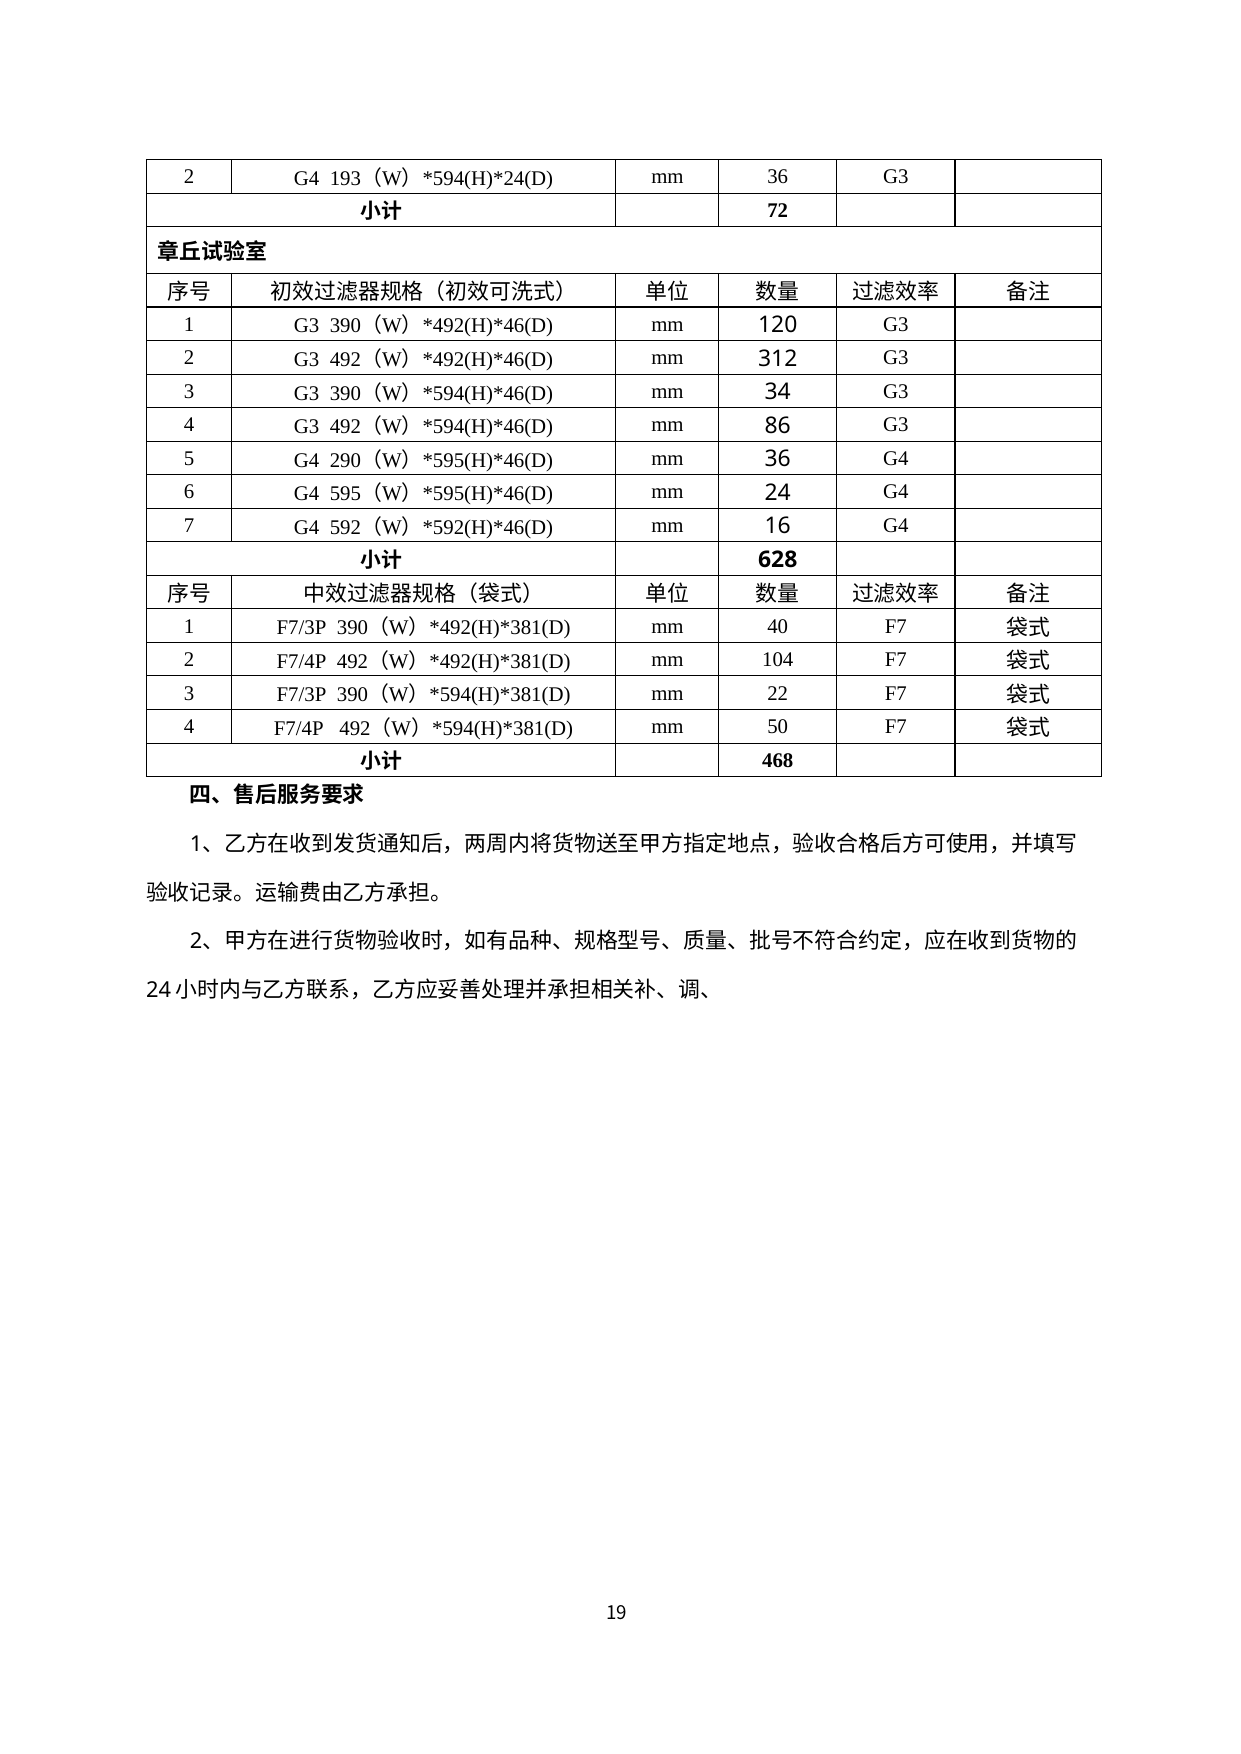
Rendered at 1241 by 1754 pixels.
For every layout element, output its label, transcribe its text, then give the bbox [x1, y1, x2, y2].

table_cell G3 [837, 408, 954, 441]
table_cell G3 492（W）*594(H)*46(D) [232, 408, 615, 441]
table_cell 5 [147, 442, 231, 474]
table_cell 4 [147, 408, 231, 441]
table_cell [956, 341, 1101, 373]
table_cell F7/4P 492（W）*492(H)*381(D) [232, 643, 615, 675]
table_cell 袋式 [956, 609, 1101, 642]
table_cell 628 [719, 542, 836, 575]
table_cell [616, 542, 718, 575]
table_cell mm [616, 676, 718, 709]
table_cell G3 [837, 160, 954, 192]
table_cell 16 [719, 509, 836, 541]
table_cell F7 [837, 643, 954, 675]
table_cell 单位 [616, 274, 718, 306]
table_cell G4 595（W）*595(H)*46(D) [232, 475, 615, 508]
table_cell [837, 744, 954, 776]
table_cell 数量 [719, 576, 836, 608]
table_cell G3 390（W）*492(H)*46(D) [232, 308, 615, 340]
table_cell mm [616, 160, 718, 192]
table_cell [956, 475, 1101, 508]
table_cell 4 [147, 710, 231, 742]
table_cell [956, 408, 1101, 441]
table_cell 312 [719, 341, 836, 373]
table_cell 小计 [147, 744, 615, 776]
table_cell 1 [147, 609, 231, 642]
table_cell 袋式 [956, 676, 1101, 709]
table_cell 袋式 [956, 643, 1101, 675]
text 1、乙方在收到发货通知后，两周内将货物送至甲方指定地点，验收合格后方可使用，并填写验收记录。运输费由乙方承担。 [146, 825, 1087, 907]
table_cell [837, 542, 954, 575]
table_cell mm [616, 609, 718, 642]
table_cell 1 [147, 308, 231, 340]
table_cell mm [616, 442, 718, 474]
table_cell [956, 744, 1101, 776]
table_cell 24 [719, 475, 836, 508]
table_cell mm [616, 341, 718, 373]
table_cell F7/3P 390（W）*492(H)*381(D) [232, 609, 615, 642]
table_cell 36 [719, 442, 836, 474]
table_cell 序号 [147, 576, 231, 608]
table_cell G4 [837, 475, 954, 508]
table_cell [616, 194, 718, 226]
table_cell G3 390（W）*594(H)*46(D) [232, 375, 615, 407]
text 四、售后服务要求 [146, 777, 1087, 809]
table_cell 章丘试验室 [147, 227, 1101, 273]
table_cell [956, 542, 1101, 575]
table_cell mm [616, 375, 718, 407]
table_cell mm [616, 308, 718, 340]
table_cell 袋式 [956, 710, 1101, 742]
table_cell G4 [837, 509, 954, 541]
table_cell 104 [719, 643, 836, 675]
table_cell G4 290（W）*595(H)*46(D) [232, 442, 615, 474]
table_cell 120 [719, 308, 836, 340]
text 2、甲方在进行货物验收时，如有品种、规格型号、质量、批号不符合约定，应在收到货物的24小时内与乙方联系，乙方应妥善处理并承担相关补、调、 [146, 922, 1087, 1004]
table_cell 34 [719, 375, 836, 407]
table_cell [956, 160, 1101, 192]
table_cell G4 [837, 442, 954, 474]
table_cell 过滤效率 [837, 274, 954, 306]
table_cell 86 [719, 408, 836, 441]
table_cell [616, 744, 718, 776]
table_cell 2 [147, 160, 231, 192]
table_cell mm [616, 408, 718, 441]
table_cell G4 592（W）*592(H)*46(D) [232, 509, 615, 541]
table_cell 468 [719, 744, 836, 776]
table_cell F7/3P 390（W）*594(H)*381(D) [232, 676, 615, 709]
table_cell 3 [147, 676, 231, 709]
table_cell 中效过滤器规格（袋式） [232, 576, 615, 608]
table_cell [956, 194, 1101, 226]
table_cell F7 [837, 710, 954, 742]
table_cell G3 [837, 375, 954, 407]
table_cell [956, 509, 1101, 541]
table_cell 3 [147, 375, 231, 407]
table_cell F7 [837, 676, 954, 709]
table_cell [956, 308, 1101, 340]
table_cell G3 492（W）*492(H)*46(D) [232, 341, 615, 373]
table_cell 22 [719, 676, 836, 709]
table_cell mm [616, 710, 718, 742]
table_cell 7 [147, 509, 231, 541]
table_cell F7/4P 492（W）*594(H)*381(D) [232, 710, 615, 742]
table_cell 2 [147, 341, 231, 373]
table_cell 40 [719, 609, 836, 642]
table_cell mm [616, 475, 718, 508]
table_cell 72 [719, 194, 836, 226]
table_cell 数量 [719, 274, 836, 306]
table_cell 小计 [147, 194, 615, 226]
table_cell 50 [719, 710, 836, 742]
table_cell 单位 [616, 576, 718, 608]
table_cell 6 [147, 475, 231, 508]
table_cell 备注 [956, 274, 1101, 306]
table_cell 36 [719, 160, 836, 192]
table_cell 过滤效率 [837, 576, 954, 608]
table_cell F7 [837, 609, 954, 642]
table_cell 小计 [147, 542, 615, 575]
table_cell mm [616, 509, 718, 541]
table_cell 序号 [147, 274, 231, 306]
table_cell [956, 375, 1101, 407]
table_cell G4 193（W）*594(H)*24(D) [232, 160, 615, 192]
table_cell mm [616, 643, 718, 675]
table_cell [837, 194, 954, 226]
table_cell [956, 442, 1101, 474]
table_cell G3 [837, 308, 954, 340]
table_cell 备注 [956, 576, 1101, 608]
table_cell 2 [147, 643, 231, 675]
table_cell 初效过滤器规格（初效可洗式） [232, 274, 615, 306]
table_cell G3 [837, 341, 954, 373]
